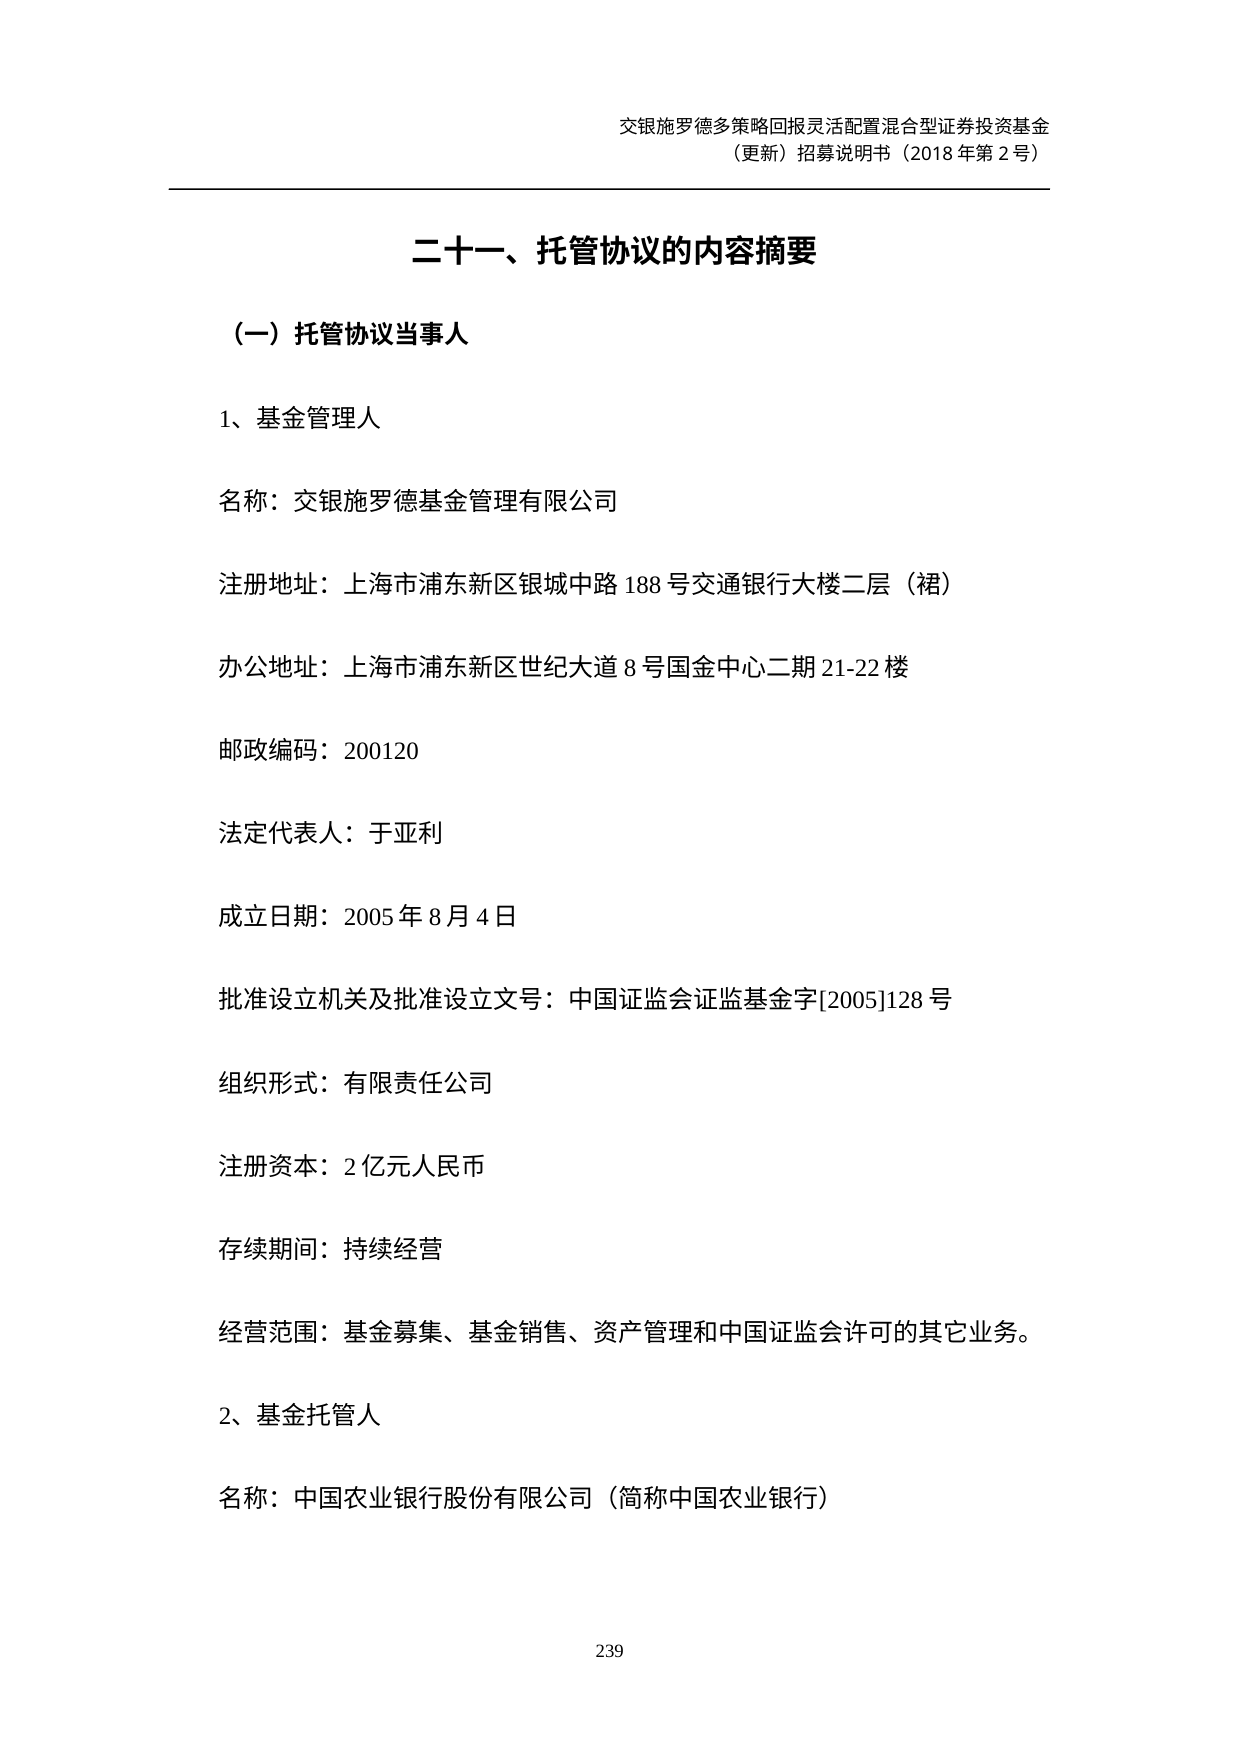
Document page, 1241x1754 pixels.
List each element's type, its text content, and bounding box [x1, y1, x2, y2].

text 1、基金管理人 [169, 384, 1050, 449]
text 名称：交银施罗德基金管理有限公司 [169, 467, 1050, 532]
text 组织形式：有限责任公司 [169, 1049, 1050, 1114]
text 办公地址：上海市浦东新区世纪大道8号国金中心二期21-22楼 [169, 633, 1050, 698]
text 邮政编码：200120 [169, 716, 1050, 781]
text 成立日期：2005年8月4日 [169, 882, 1050, 947]
text 注册地址：上海市浦东新区银城中路188号交通银行大楼二层（裙） [169, 550, 1050, 615]
text 批准设立机关及批准设立文号：中国证监会证监基金字[2005]128号 [169, 966, 1050, 1031]
text 注册资本：2亿元人民币 [169, 1132, 1050, 1197]
text 经营范围：基金募集、基金销售、资产管理和中国证监会许可的其它业务。 [169, 1298, 1050, 1363]
text 法定代表人：于亚利 [169, 799, 1050, 864]
title 二十一、托管协议的内容摘要 [179, 226, 1050, 272]
text 2、基金托管人 [169, 1381, 1050, 1446]
text 存续期间：持续经营 [169, 1215, 1050, 1280]
text （一）托管协议当事人 [169, 301, 1050, 366]
text 名称：中国农业银行股份有限公司（简称中国农业银行） [169, 1464, 1050, 1529]
